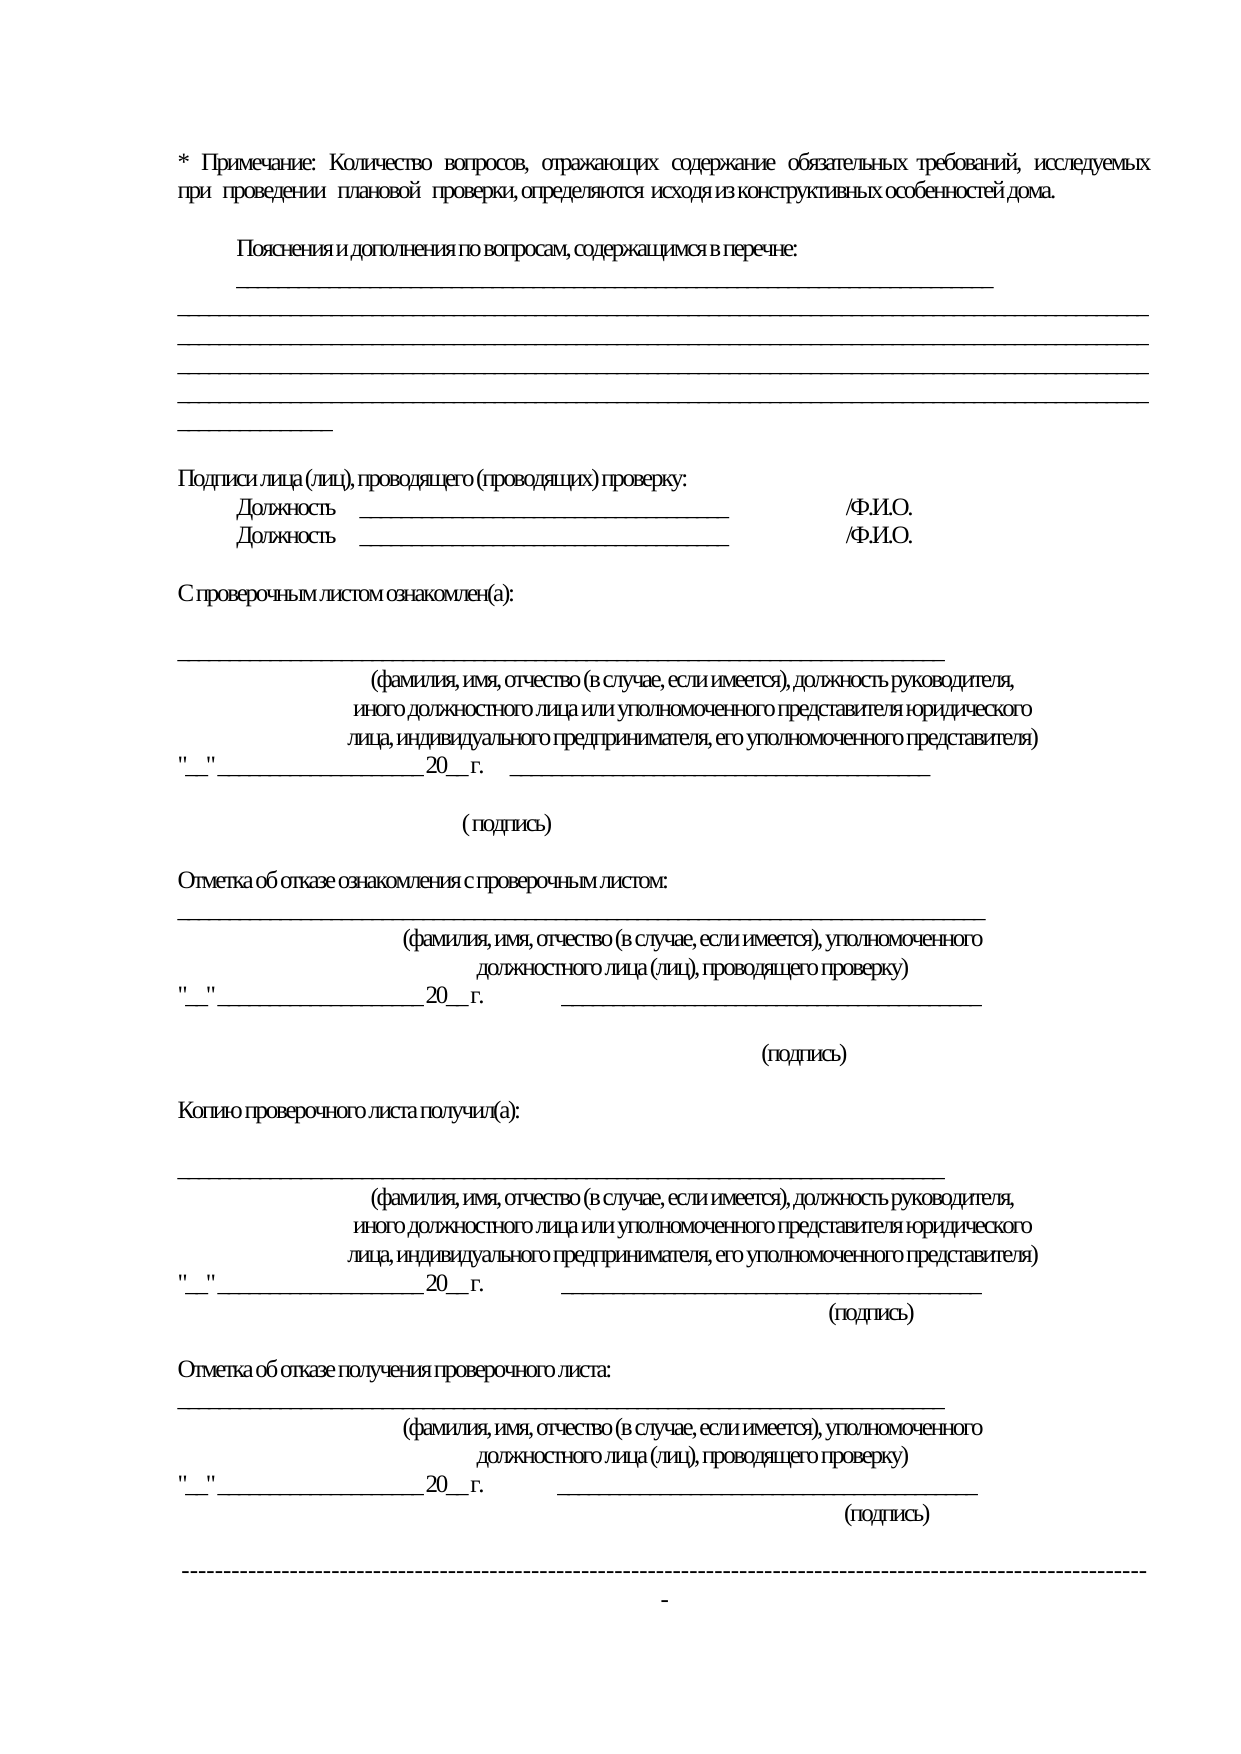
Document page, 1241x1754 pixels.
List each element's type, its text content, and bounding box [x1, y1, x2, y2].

text (фамилия, имя, отчество (в случае, если имеется), должность руководителя, [177, 1182, 1152, 1211]
text Копию проверочного листа получил(а): [177, 1067, 1152, 1124]
text ___________________________________________________________________________ [177, 1383, 1152, 1412]
text иного должностного лица или уполномоченного представителя юридического [177, 693, 1152, 722]
text (подпись) [177, 1297, 1152, 1326]
text "__" ____________________ 20__ г. _________________________________________ [177, 981, 1152, 1009]
text Подписи лица (лиц), проводящего (проводящих) проверку: [177, 434, 1152, 492]
text С проверочным листом ознакомлен(а): [177, 549, 1152, 607]
text "__" ____________________ 20__ г. _________________________________________ [177, 1268, 1152, 1297]
text * Примечание: Количество вопросов, отражающих содержание обязательных требований, исследуемых при проведении плановой проверки, определяются исходя из конструктивных особенностей дома. [177, 118, 1152, 204]
text --------------------------------------------------------------------------------------------------------------------- [177, 1556, 1152, 1613]
text (фамилия, имя, отчество (в случае, если имеется), уполномоченного [177, 923, 1152, 952]
text "__" ____________________ 20__ г. _________________________________________ [177, 1469, 1152, 1498]
text ( подпись) [177, 779, 1152, 837]
text Отметка об отказе получения проверочного листа: [177, 1326, 1152, 1383]
text лица, индивидуального предпринимателя, его уполномоченного представителя) [177, 722, 1152, 751]
text (подпись) [177, 1498, 1152, 1527]
text __________________________________________________________________________ ___________________________________________________________________________________________________________________________________________________________________________________________________________________________________________________________________________________________________________________________________________________________________________________________________________ [177, 262, 1152, 434]
text Должность ____________________________________ /Ф.И.О. [177, 521, 1152, 549]
text Отметка об отказе ознакомления с проверочным листом: [177, 837, 1152, 894]
text должностного лица (лиц), проводящего проверку) [177, 1441, 1152, 1469]
text Должность ____________________________________ /Ф.И.О. [177, 492, 1152, 521]
text ___________________________________________________________________________ [177, 1124, 1152, 1182]
text (фамилия, имя, отчество (в случае, если имеется), уполномоченного [177, 1412, 1152, 1441]
text (подпись) [177, 1009, 1152, 1067]
text лица, индивидуального предпринимателя, его уполномоченного представителя) [177, 1239, 1152, 1268]
text Пояснения и дополнения по вопросам, содержащимся в перечне: [177, 233, 1152, 262]
text "__" ____________________ 20__ г. _________________________________________ [177, 751, 1152, 779]
text должностного лица (лиц), проводящего проверку) [177, 952, 1152, 981]
text _______________________________________________________________________________ [177, 894, 1152, 923]
text иного должностного лица или уполномоченного представителя юридического [177, 1211, 1152, 1239]
text ___________________________________________________________________________ [177, 607, 1152, 664]
text (фамилия, имя, отчество (в случае, если имеется), должность руководителя, [177, 664, 1152, 693]
